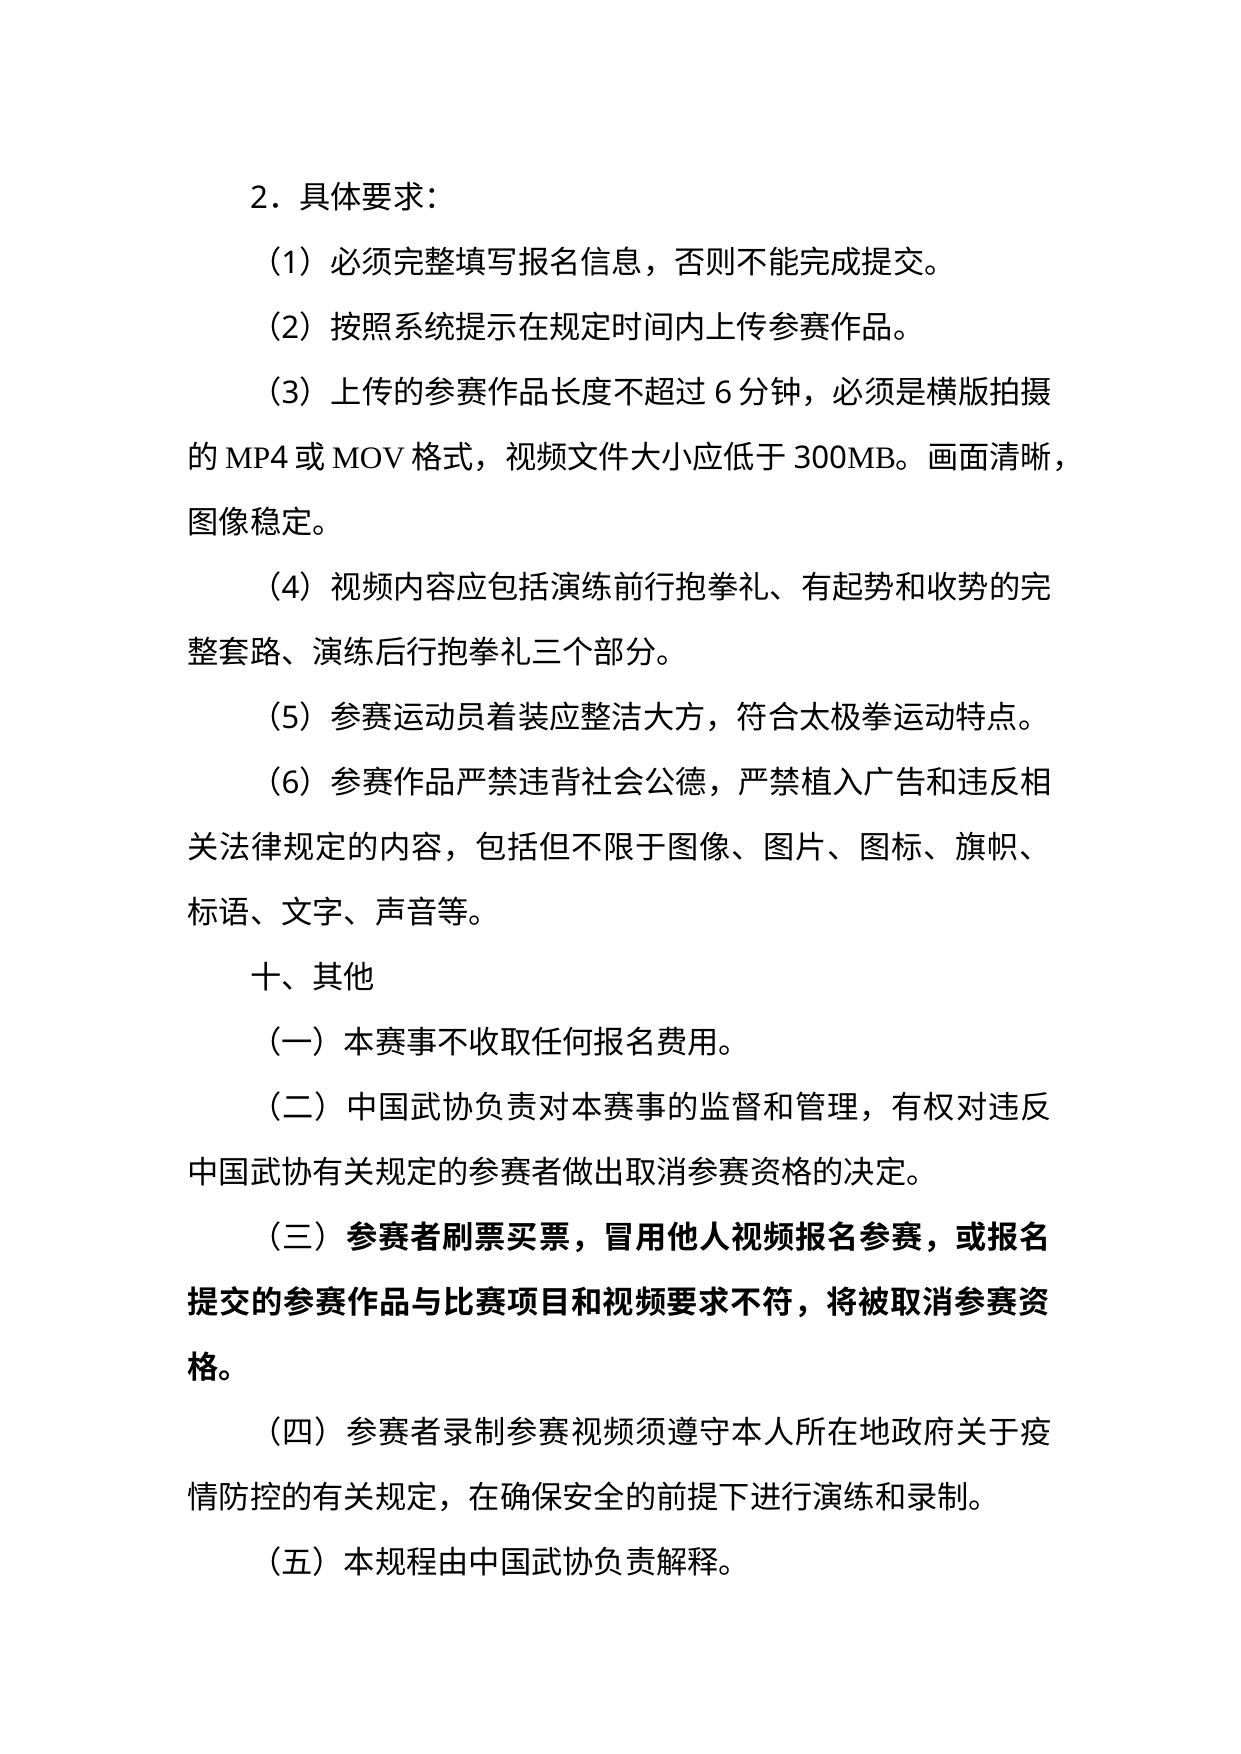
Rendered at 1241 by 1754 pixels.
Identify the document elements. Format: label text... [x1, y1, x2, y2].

text （4）视频内容应包括演练前行抱拳礼、有起势和收势的完整套路、演练后行抱拳礼三个部分。 [187, 552, 1053, 682]
text 十、其他 [187, 942, 1053, 1007]
text 2．具体要求： [187, 162, 1053, 227]
text （1）必须完整填写报名信息，否则不能完成提交。 [187, 227, 1053, 292]
text （五）本规程由中国武协负责解释。 [187, 1527, 1053, 1592]
text （四）参赛者录制参赛视频须遵守本人所在地政府关于疫情防控的有关规定，在确保安全的前提下进行演练和录制。 [187, 1397, 1053, 1527]
text （5）参赛运动员着装应整洁大方，符合太极拳运动特点。 [187, 682, 1053, 747]
text （三）参赛者刷票买票，冒用他人视频报名参赛，或报名提交的参赛作品与比赛项目和视频要求不符，将被取消参赛资格。 [187, 1202, 1053, 1397]
text （二）中国武协负责对本赛事的监督和管理，有权对违反中国武协有关规定的参赛者做出取消参赛资格的决定。 [187, 1072, 1053, 1202]
text （一）本赛事不收取任何报名费用。 [187, 1007, 1053, 1072]
text （6）参赛作品严禁违背社会公德，严禁植入广告和违反相关法律规定的内容，包括但不限于图像、图片、图标、旗帜、标语、文字、声音等。 [187, 747, 1053, 942]
text （3）上传的参赛作品长度不超过6分钟，必须是横版拍摄的MP4或MOV格式，视频文件大小应低于300MB。画面清晰，图像稳定。 [187, 357, 1053, 552]
text （2）按照系统提示在规定时间内上传参赛作品。 [187, 292, 1053, 357]
